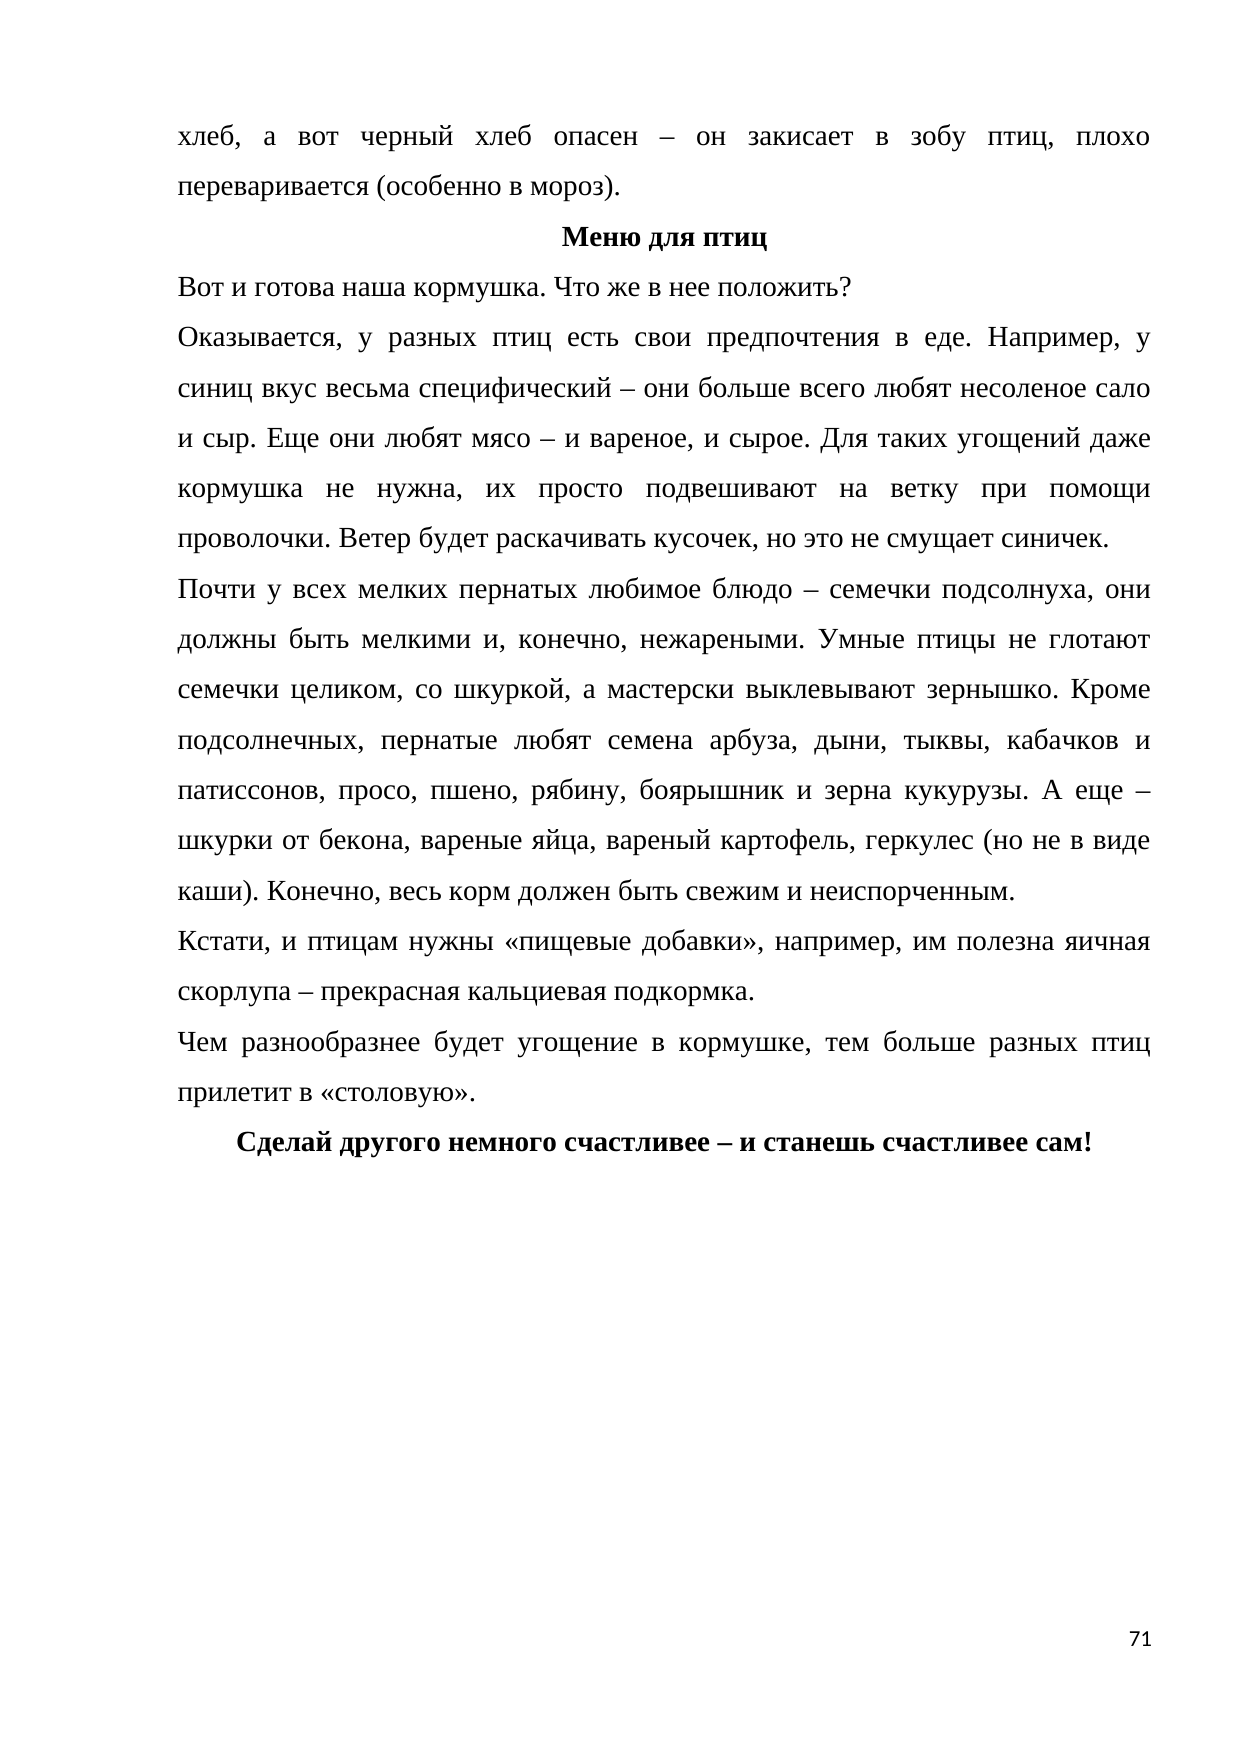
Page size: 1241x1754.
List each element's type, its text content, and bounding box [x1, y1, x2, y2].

text Чем разнообразнее будет угощение в кормушке, тем больше разных птиц прилетит в «столовую». [177, 1024, 1152, 1108]
text Почти у всех мелких пернатых любимое блюдо – семечки подсолнуха, они должны быть мелкими и, конечно, нежареными. Умные птицы не глотают семечки целиком, со шкуркой, а мастерски выклевывают зернышко. Кроме подсолнечных, пернатые любят семена арбуза, дыни, тыквы, кабачков и патиссонов, просо, пшено, рябину, боярышник и зерна кукурузы. А еще – шкурки от бекона, вареные яйца, вареный картофель, геркулес (но не в виде каши). Конечно, весь корм должен быть свежим и неиспорченным. [177, 571, 1152, 906]
text Меню для птиц [177, 219, 1152, 252]
text Сделай другого немного счастливее – и станешь счастливее сам! [177, 1124, 1152, 1158]
text Кстати, и птицам нужны «пищевые добавки», например, им полезна яичная скорлупа – прекрасная кальциевая подкормка. [177, 923, 1152, 1007]
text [177, 118, 1152, 202]
text Оказывается, у разных птиц есть свои предпочтения в еде. Например, у синиц вкус весьма специфический – они больше всего любят несоленое сало и сыр. Еще они любят мясо – и вареное, и сырое. Для таких угощений даже кормушка не нужна, их просто подвешивают на ветку при помощи проволочки. Ветер будет раскачивать кусочек, но это не смущает синичек. [177, 319, 1152, 554]
text Вот и готова наша кормушка. Что же в нее положить? [177, 269, 1152, 303]
